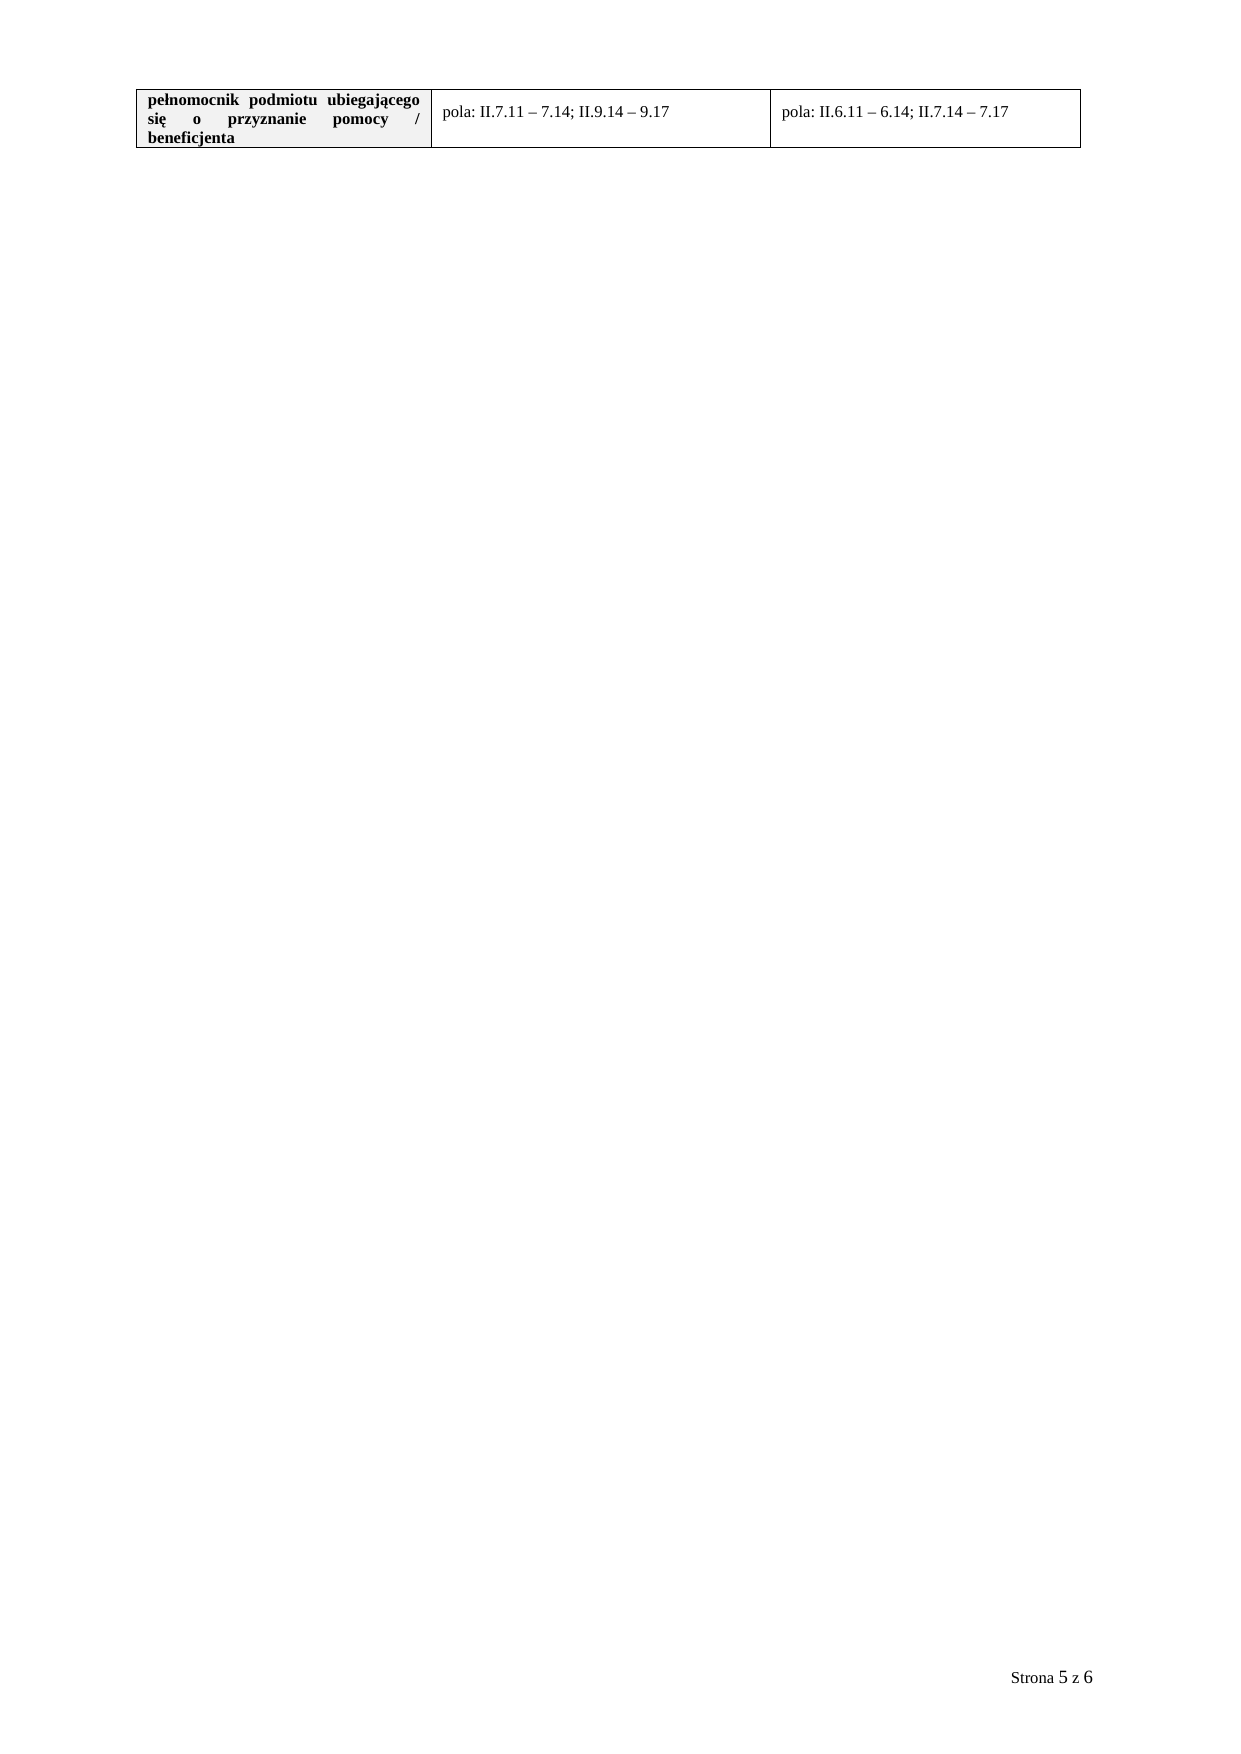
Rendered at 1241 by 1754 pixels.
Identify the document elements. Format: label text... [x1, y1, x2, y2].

table_cell pola: II.7.11 – 7.14; II.9.14 – 9.17 [432, 90, 770, 147]
table_cell pola: II.6.11 – 6.14; II.7.14 – 7.17 [771, 90, 1080, 147]
table_cell pełnomocnik podmiotu ubiegającego się o przyznanie pomocy / beneficjenta [137, 90, 431, 147]
